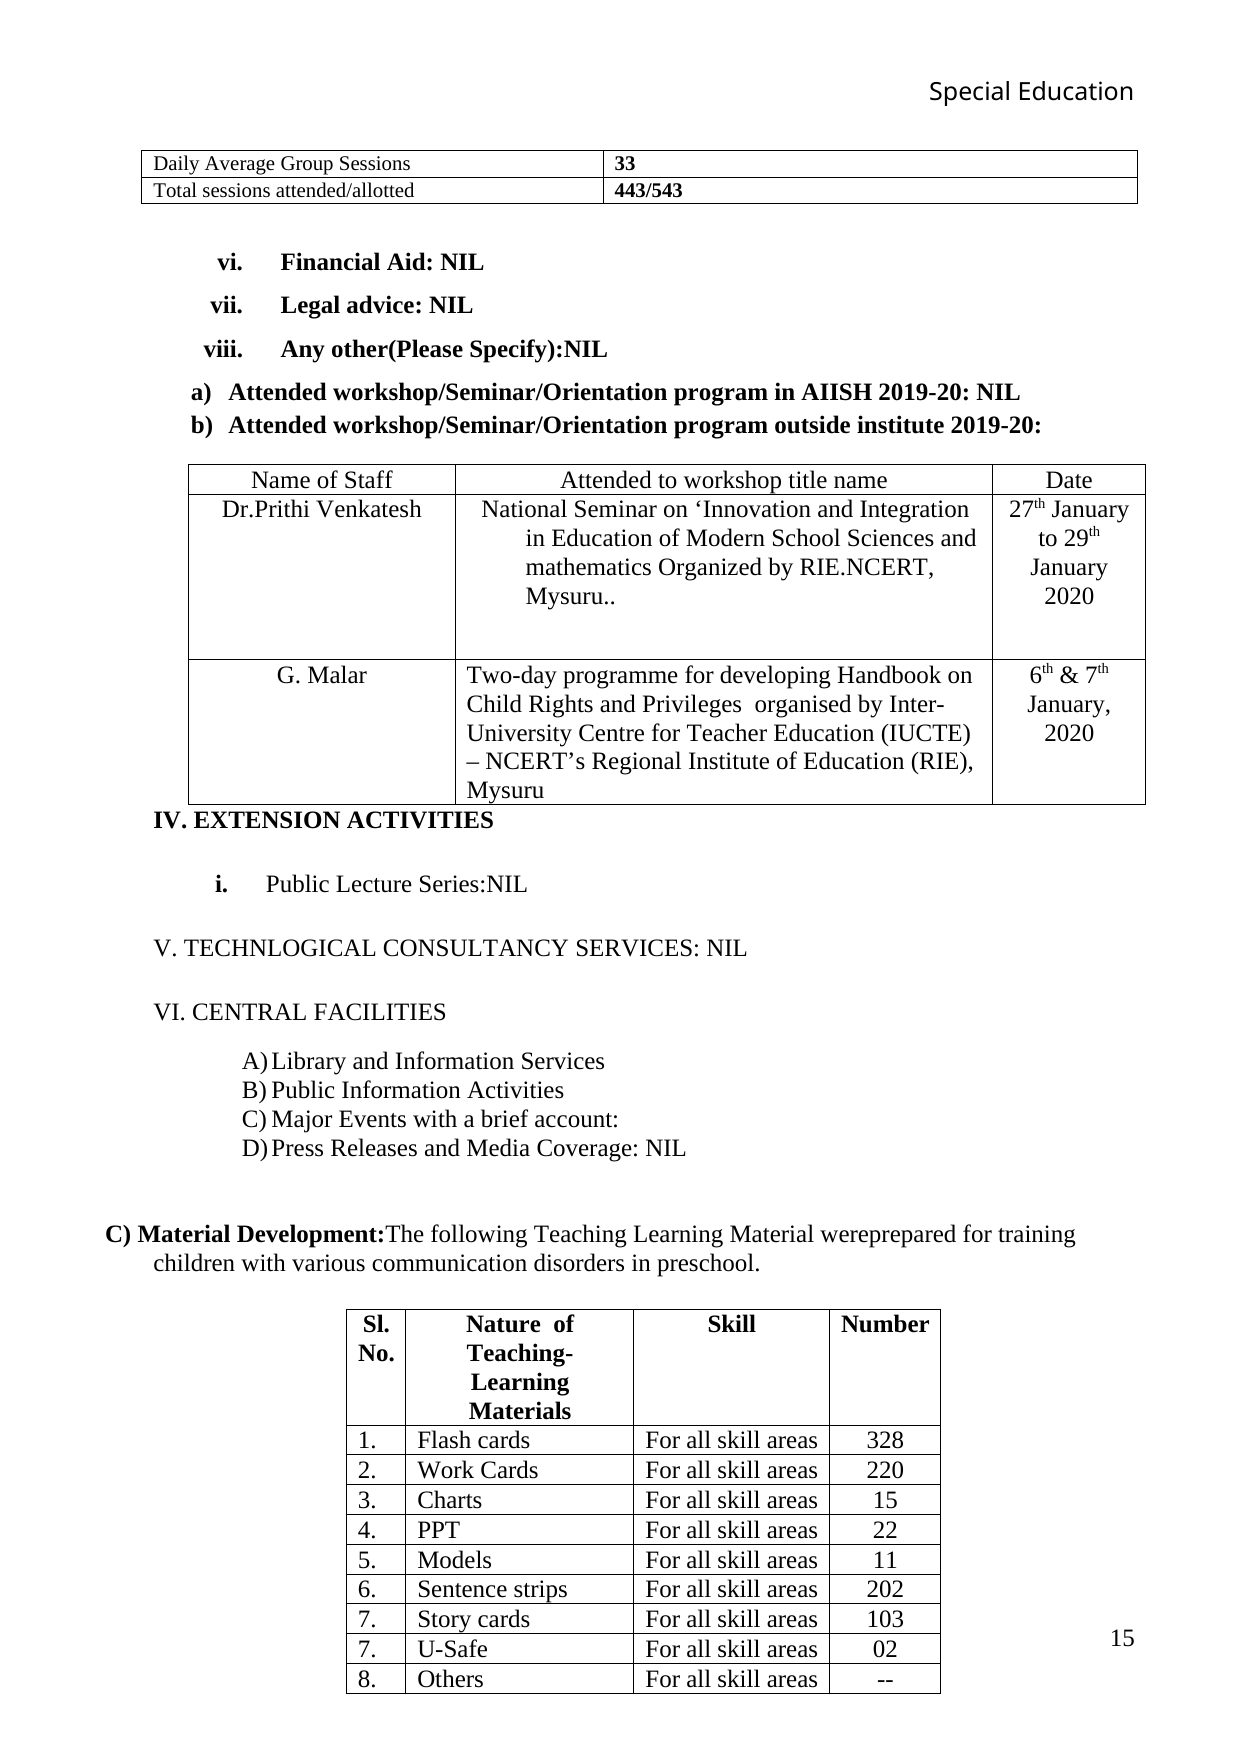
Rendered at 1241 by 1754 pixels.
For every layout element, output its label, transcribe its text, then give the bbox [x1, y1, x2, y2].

list Public Information Activities [242, 1075, 1134, 1104]
text V. TECHNLOGICAL CONSULTANCY SERVICES: NIL [153, 933, 1134, 962]
list Attended workshop/Seminar/Orientation program outside institute 2019-20: [191, 410, 1134, 439]
list Attended workshop/Seminar/Orientation program in AIISH 2019-20: NIL [191, 377, 1134, 406]
table_cell Dr.Prithi Venkatesh [189, 495, 455, 659]
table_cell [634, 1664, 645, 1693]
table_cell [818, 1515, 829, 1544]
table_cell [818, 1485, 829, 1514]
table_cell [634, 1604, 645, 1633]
table_cell Daily Average Group Sessions [142, 151, 603, 177]
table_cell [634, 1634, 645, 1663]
list C) Material Development:The following Teaching Learning Material wereprepared for training children with various communication disorders in preschool. [105, 1219, 1134, 1276]
table_header Skill [634, 1310, 829, 1424]
list Legal advice: NIL [243, 291, 1134, 319]
list Library and Information Services [242, 1046, 1134, 1075]
table_cell 33 [604, 151, 1137, 177]
table_cell 6th & 7th January, 2020 [993, 660, 1145, 804]
list Financial Aid: NIL [243, 247, 1134, 276]
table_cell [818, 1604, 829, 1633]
list Public Lecture Series:NIL [228, 869, 1134, 898]
table_header Sl. No. [347, 1310, 405, 1424]
text IV. EXTENSION ACTIVITIES [153, 805, 1134, 834]
table_cell Two-day programme for developing Handbook on Child Rights and Privileges organised by Inter-University Centre for Teacher Education (IUCTE) – NCERT’s Regional Institute of Education (RIE), Mysuru [456, 660, 992, 804]
table_cell 27th January to 29th January 2020 [993, 495, 1145, 659]
table_cell National Seminar on ‘Innovation and Integration in Education of Modern School Sciences and mathematics Organized by RIE.NCERT, Mysuru.. [456, 495, 992, 659]
list Any other(Please Specify):NIL [243, 334, 1134, 362]
table_header Date [993, 465, 1145, 493]
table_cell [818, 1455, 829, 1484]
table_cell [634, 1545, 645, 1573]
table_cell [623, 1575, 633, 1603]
text VI. CENTRAL FACILITIES [153, 997, 1134, 1026]
list Major Events with a brief account: [242, 1104, 1134, 1133]
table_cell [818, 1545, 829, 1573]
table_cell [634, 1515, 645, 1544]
table_cell G. Malar [189, 660, 455, 804]
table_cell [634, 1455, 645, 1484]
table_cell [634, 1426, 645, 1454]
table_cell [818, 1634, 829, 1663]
table_header Attended to workshop title name [456, 465, 992, 493]
table_cell 443/543 [604, 178, 1137, 203]
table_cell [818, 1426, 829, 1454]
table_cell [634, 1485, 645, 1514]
table_header Number [830, 1310, 940, 1424]
list Press Releases and Media Coverage: NIL [242, 1133, 1134, 1161]
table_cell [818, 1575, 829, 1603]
table_cell Total sessions attended/allotted [142, 178, 603, 203]
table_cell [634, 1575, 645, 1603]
table_header Name of Staff [189, 465, 455, 493]
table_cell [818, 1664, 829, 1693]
